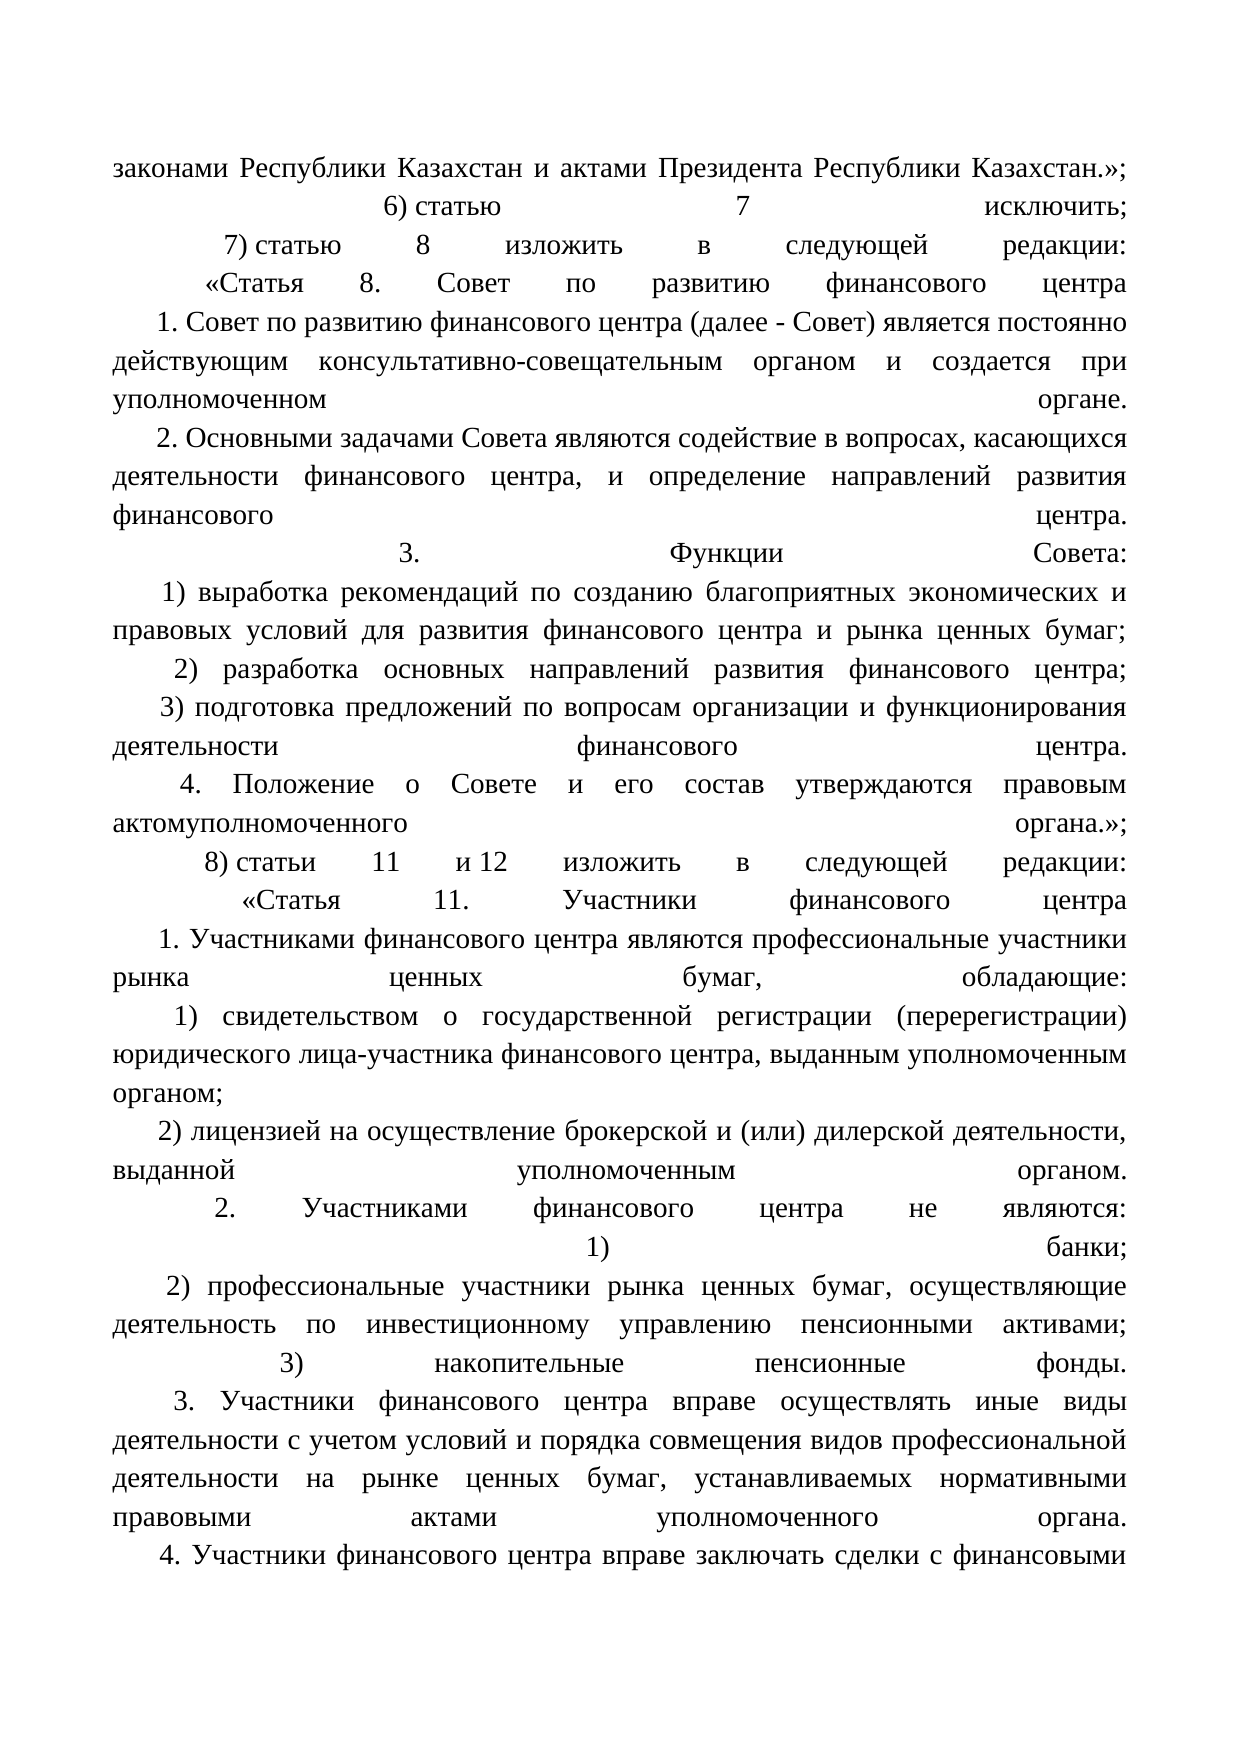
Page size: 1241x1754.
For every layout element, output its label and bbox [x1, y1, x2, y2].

text [112, 150, 1128, 1571]
